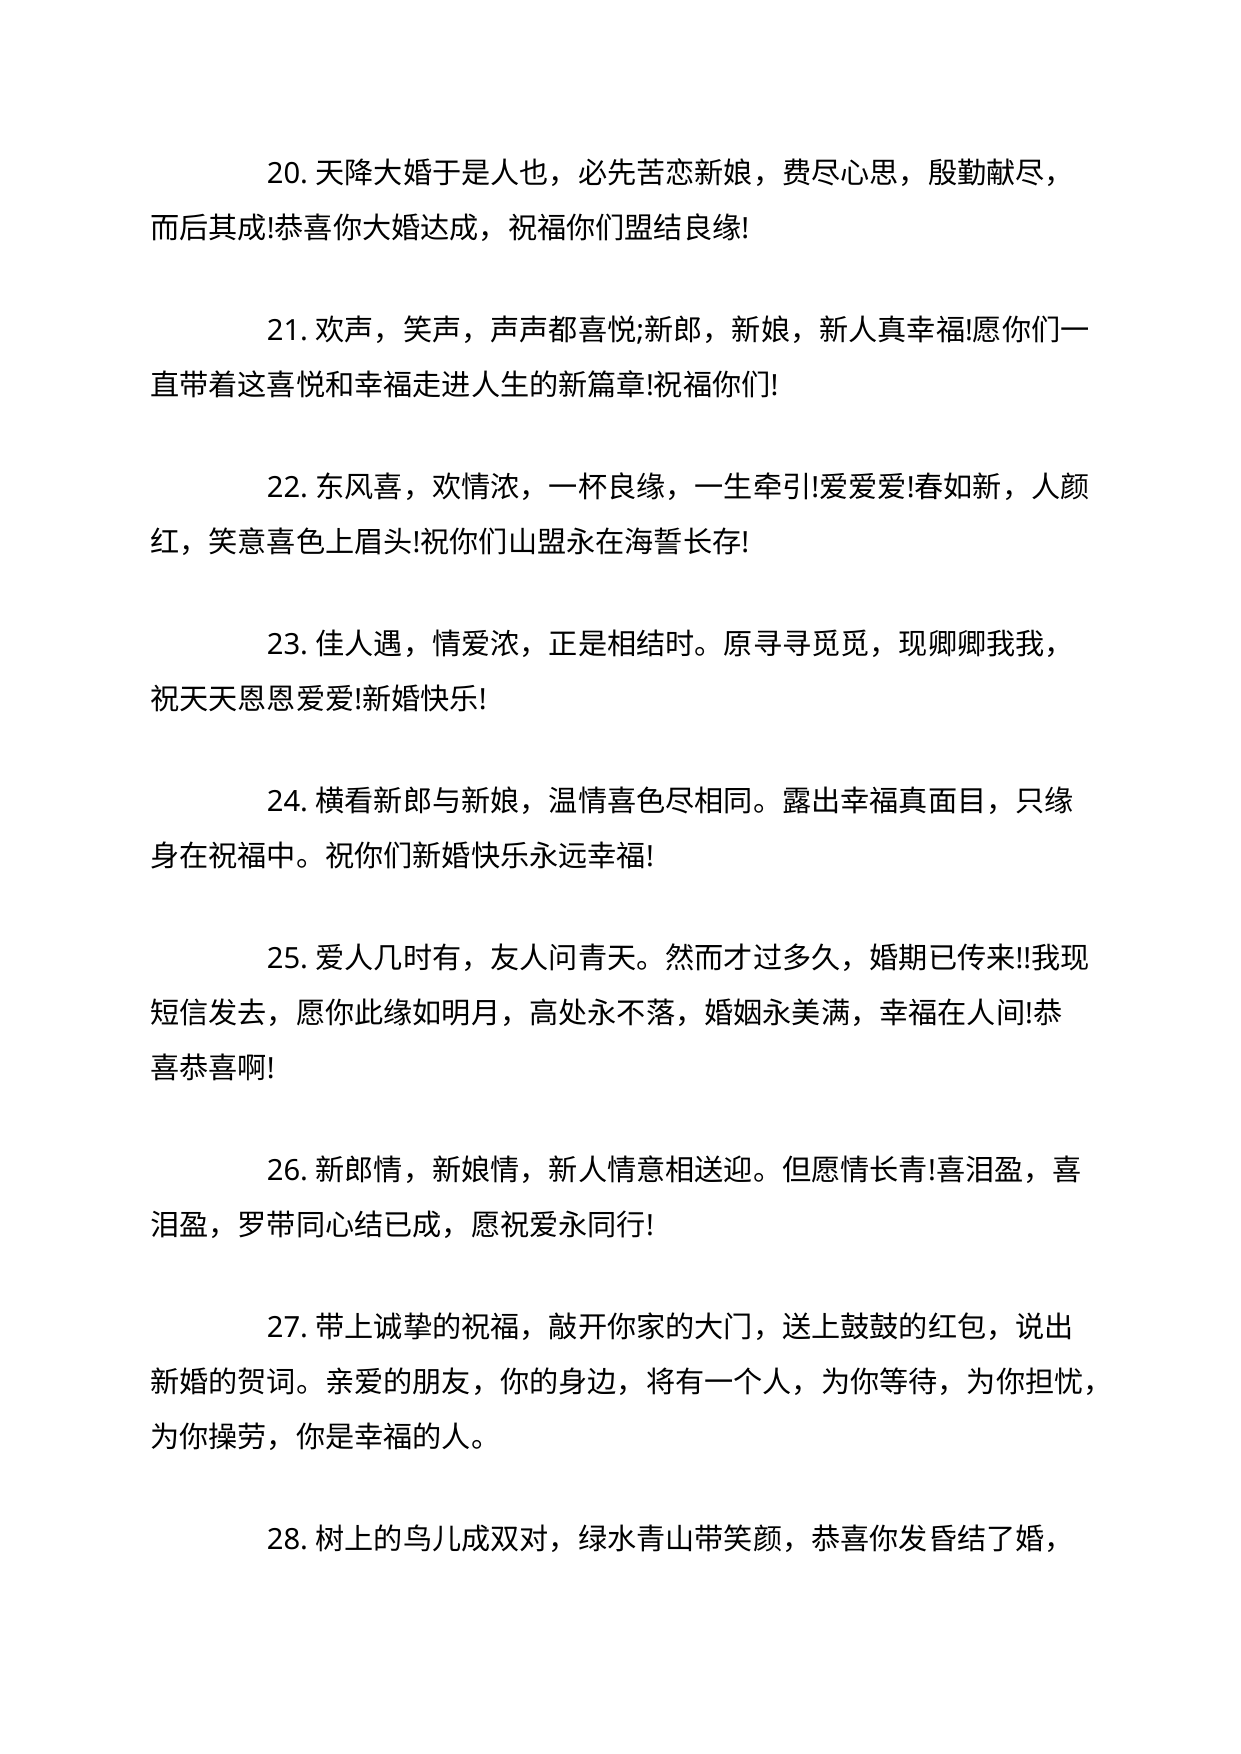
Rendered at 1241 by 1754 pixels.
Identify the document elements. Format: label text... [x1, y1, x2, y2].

text 20. 天降大婚于是人也，必先苦恋新娘，费尽心思，殷勤献尽，而后其成!恭喜你大婚达成，祝福你们盟结良缘! [150, 150, 1090, 247]
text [150, 1516, 1090, 1558]
text 21. 欢声，笑声，声声都喜悦;新郎，新娘，新人真幸福!愿你们一直带着这喜悦和幸福走进人生的新篇章!祝福你们! [150, 307, 1090, 404]
text 25. 爱人几时有，友人问青天。然而才过多久，婚期已传来!!我现短信发去，愿你此缘如明月，高处永不落，婚姻永美满，幸福在人间!恭喜恭喜啊! [150, 935, 1090, 1087]
text 26. 新郎情，新娘情，新人情意相送迎。但愿情长青!喜泪盈，喜泪盈，罗带同心结已成，愿祝爱永同行! [150, 1147, 1090, 1244]
text 24. 横看新郎与新娘，温情喜色尽相同。露出幸福真面目，只缘身在祝福中。祝你们新婚快乐永远幸福! [150, 778, 1090, 875]
text 27. 带上诚挚的祝福，敲开你家的大门，送上鼓鼓的红包，说出新婚的贺词。亲爱的朋友，你的身边，将有一个人，为你等待，为你担忧，为你操劳，你是幸福的人。 [150, 1304, 1090, 1456]
text 23. 佳人遇，情爱浓，正是相结时。原寻寻觅觅，现卿卿我我，祝天天恩恩爱爱!新婚快乐! [150, 621, 1090, 718]
text 22. 东风喜，欢情浓，一杯良缘，一生牵引!爱爱爱!春如新，人颜红，笑意喜色上眉头!祝你们山盟永在海誓长存! [150, 464, 1090, 561]
